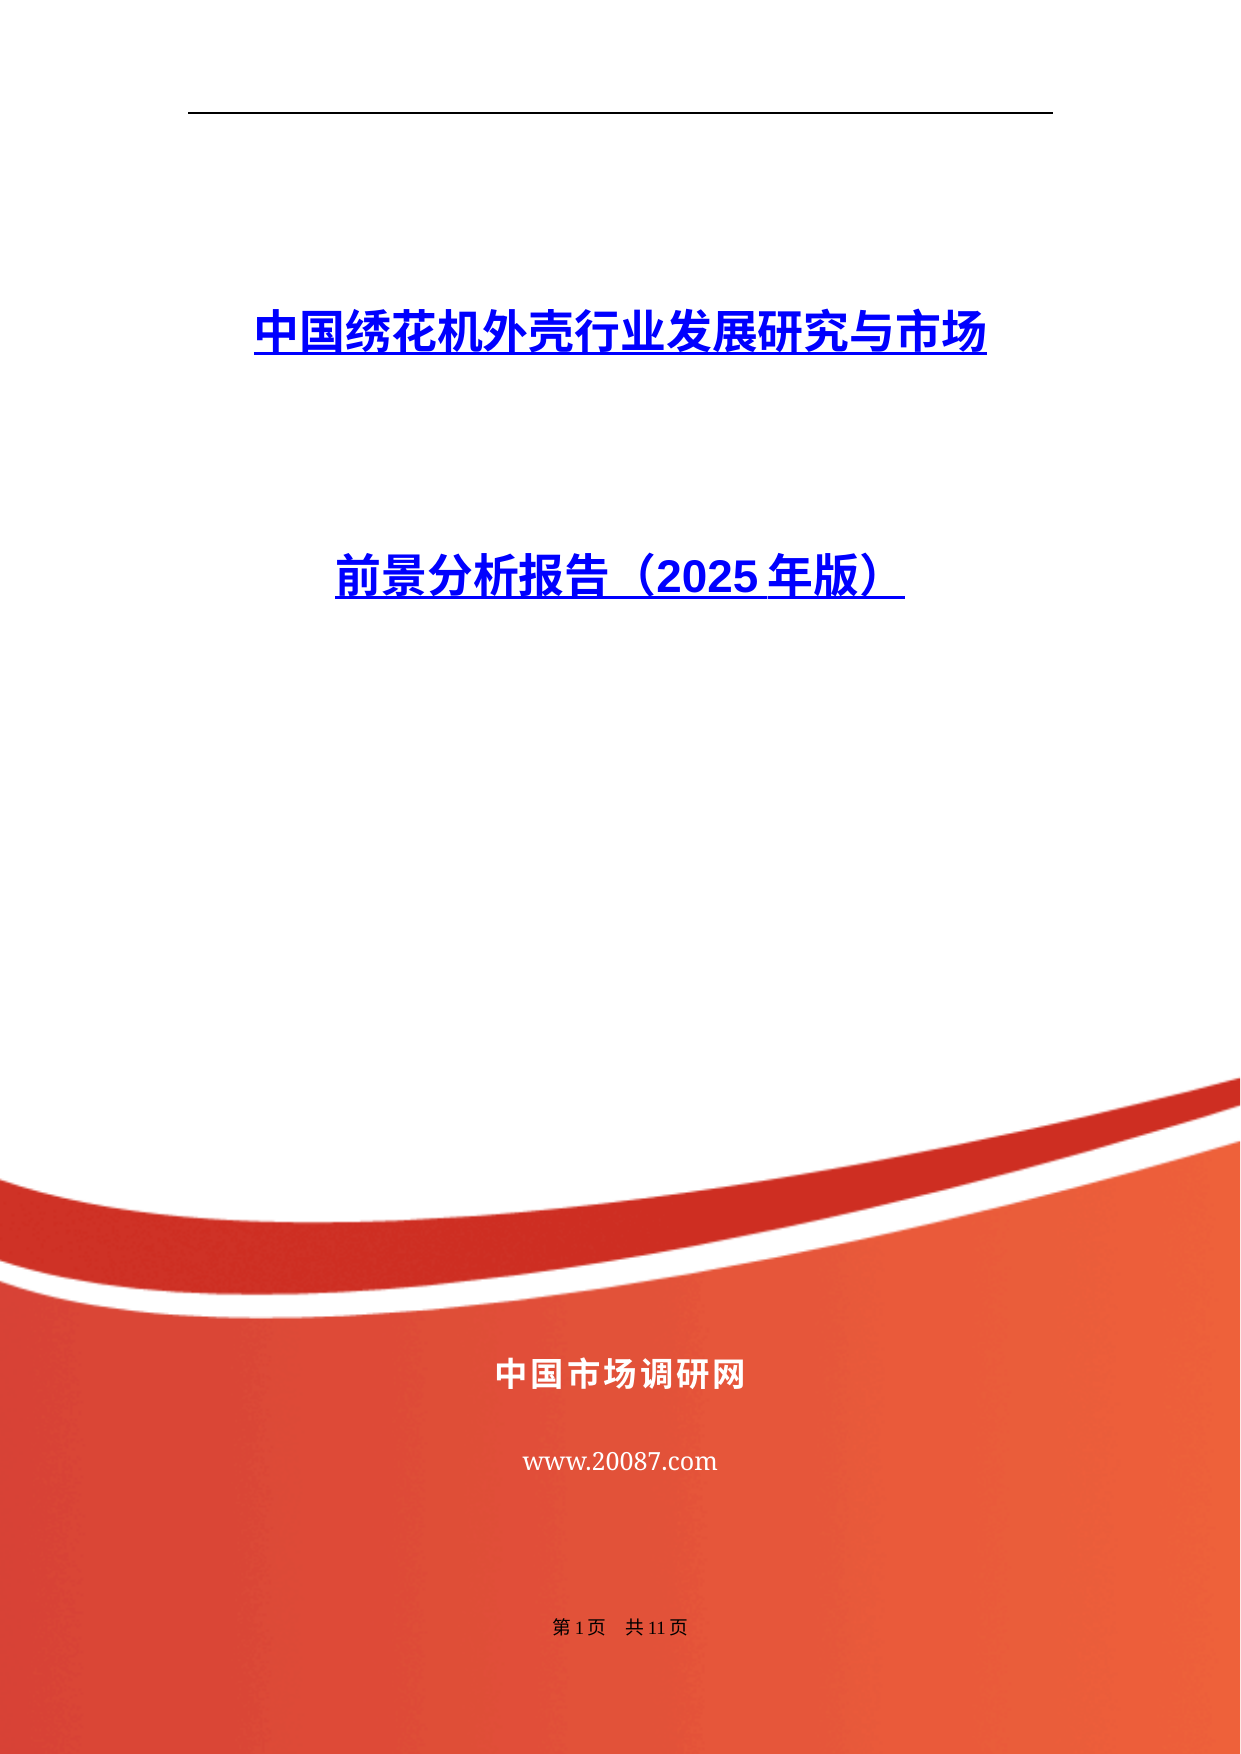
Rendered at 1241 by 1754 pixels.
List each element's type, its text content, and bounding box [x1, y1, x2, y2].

picture [0, 1006, 1241, 1754]
subtitle 中国市场调研网 [187, 1339, 1053, 1404]
table_header 中国绣花机外壳行业发展研究与市场前景分析报告（2025年版） [188, 207, 1053, 773]
text www.20087.com [187, 1428, 1053, 1493]
